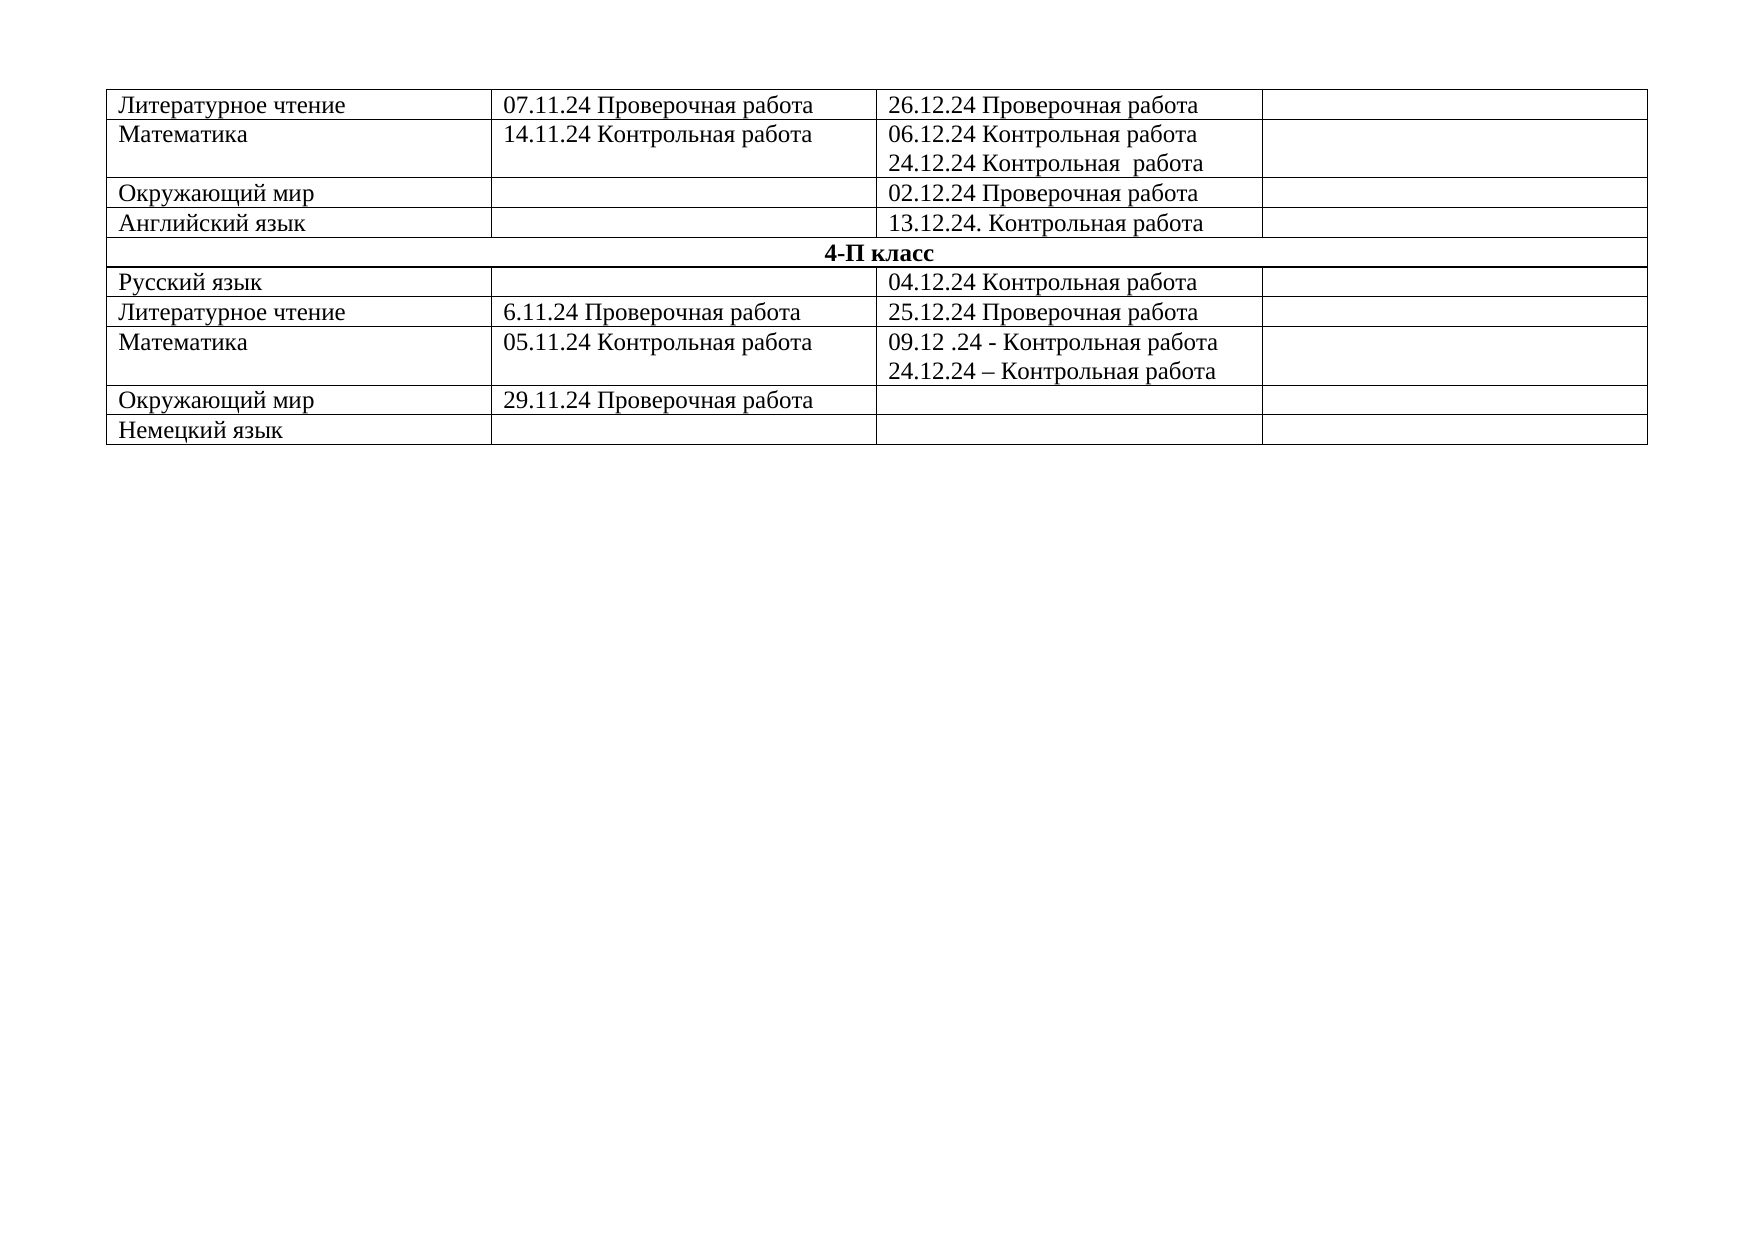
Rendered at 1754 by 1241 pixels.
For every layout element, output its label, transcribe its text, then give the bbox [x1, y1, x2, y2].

table_cell [877, 386, 1262, 414]
table_cell [1263, 415, 1647, 444]
table_cell 06.12.24 Контрольная работа 24.12.24 Контрольная работа [877, 120, 1262, 177]
table_cell Английский язык [107, 208, 491, 237]
table_cell 09.12 .24 - Контрольная работа 24.12.24 – Контрольная работа [877, 327, 1262, 384]
table_cell [492, 178, 876, 207]
table_cell 29.11.24 Проверочная работа [492, 386, 876, 414]
table_cell 05.11.24 Контрольная работа [492, 327, 876, 384]
table_cell [492, 268, 876, 296]
table_cell 6.11.24 Проверочная работа [492, 297, 876, 326]
table_cell Окружающий мир [107, 178, 491, 207]
table_cell Окружающий мир [107, 386, 491, 414]
table_cell [1263, 90, 1647, 118]
table_cell [1263, 208, 1647, 237]
table_cell Немецкий язык [107, 415, 491, 444]
table_cell Математика [107, 327, 491, 384]
table_cell Литературное чтение [107, 297, 491, 326]
table_cell 26.12.24 Проверочная работа [877, 90, 1262, 118]
table_cell Литературное чтение [107, 90, 491, 118]
table_cell 04.12.24 Контрольная работа [877, 268, 1262, 296]
table_cell 25.12.24 Проверочная работа [877, 297, 1262, 326]
table_cell Русский язык [107, 268, 491, 296]
table_cell [1263, 268, 1647, 296]
table_cell 07.11.24 Проверочная работа [492, 90, 876, 118]
table_cell [877, 415, 1262, 444]
table_cell 13.12.24. Контрольная работа [877, 208, 1262, 237]
table_cell [1263, 386, 1647, 414]
table_cell [492, 208, 876, 237]
table_cell [1263, 120, 1647, 177]
table_cell [492, 415, 876, 444]
table_cell [1263, 327, 1647, 384]
table_cell 4-П класс [107, 238, 1647, 266]
table_cell 02.12.24 Проверочная работа [877, 178, 1262, 207]
table_cell [1263, 297, 1647, 326]
table_cell Математика [107, 120, 491, 177]
table_cell [1263, 178, 1647, 207]
table_cell 14.11.24 Контрольная работа [492, 120, 876, 177]
